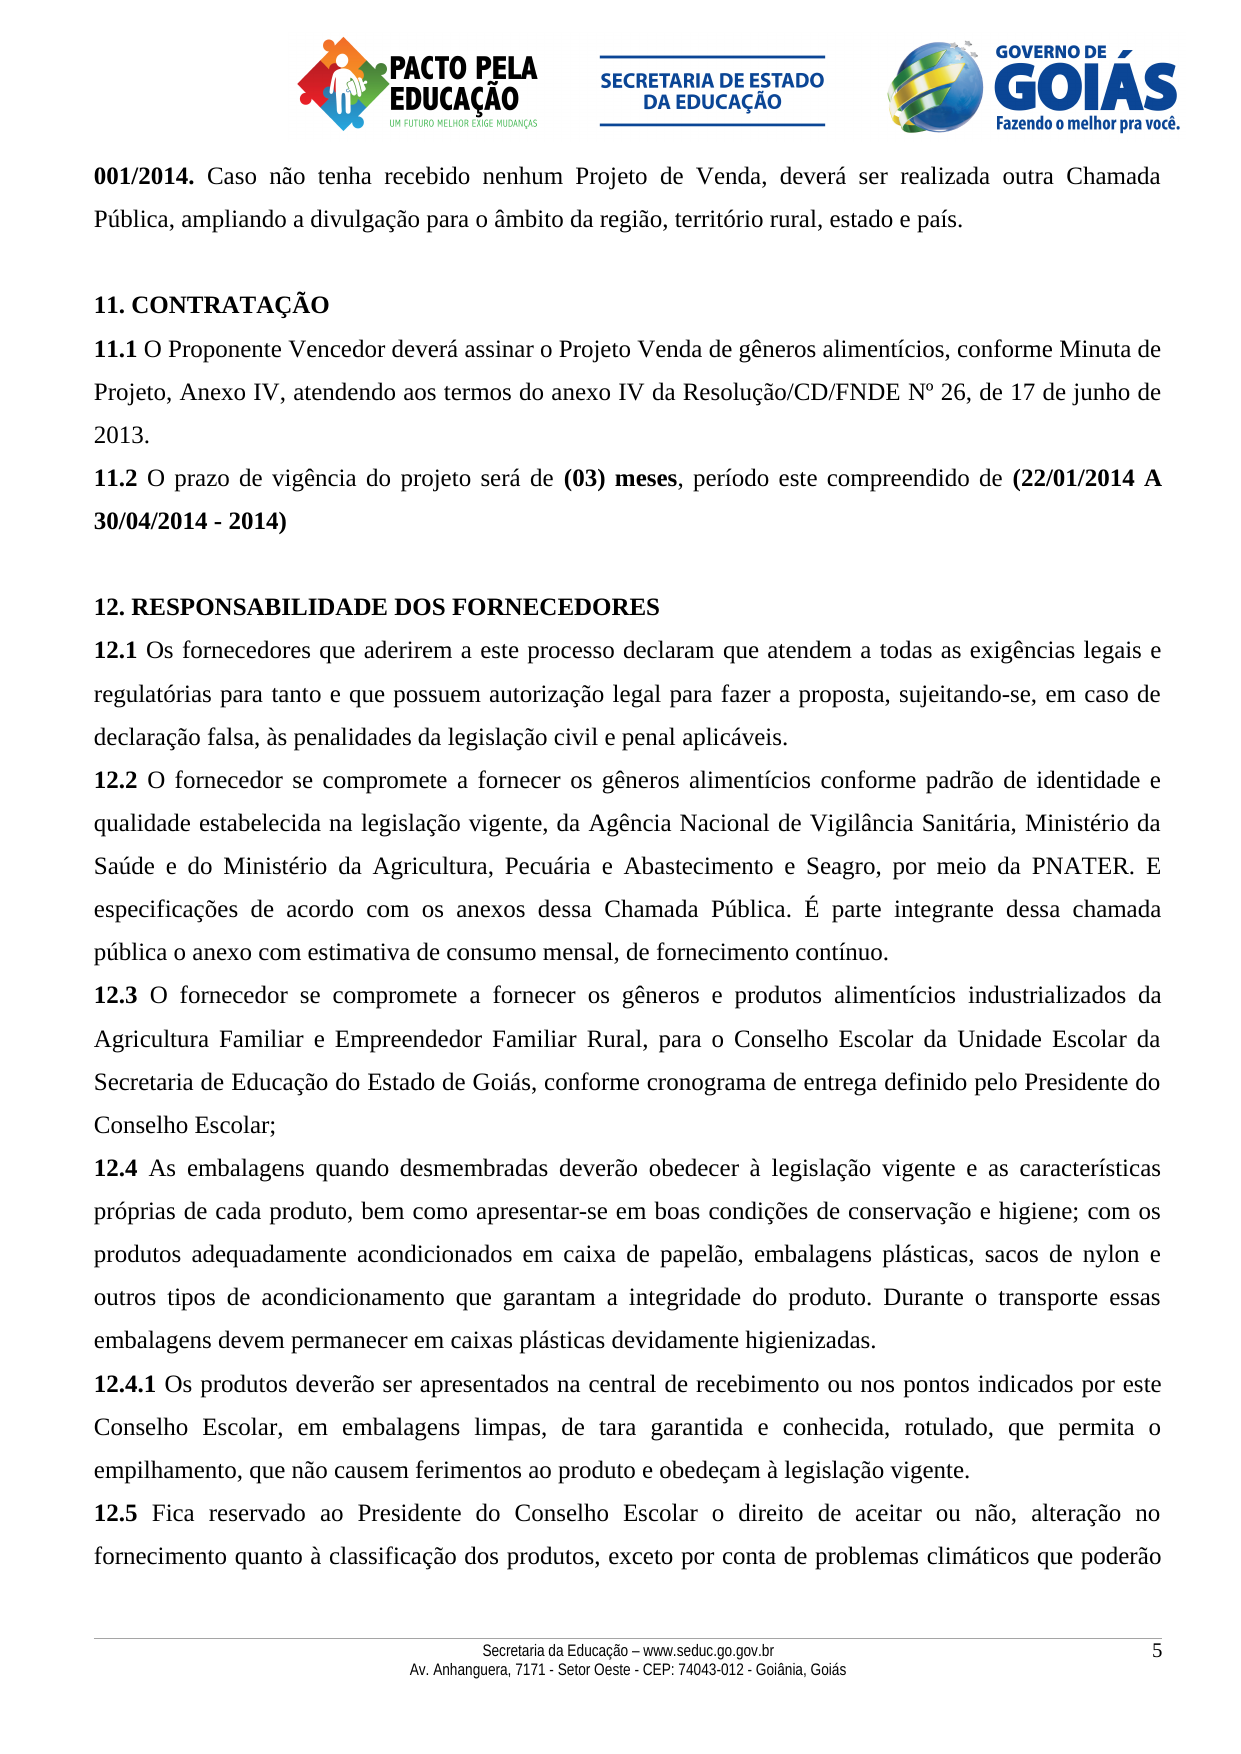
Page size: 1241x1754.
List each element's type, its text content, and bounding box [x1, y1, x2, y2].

text 11. CONTRATAÇÃO [94, 291, 1162, 319]
text 12.4 As embalagens quando desmembradas deverão obedecer à legislação vigente e as características próprias de cada produto, bem como apresentar-se em boas condições de conservação e higiene; com os produtos adequadamente acondicionados em caixa de papelão, embalagens plásticas, sacos de nylon e outros tipos de acondicionamento que garantam a integridade do produto. Durante o transporte essas embalagens devem permanecer em caixas plásticas devidamente higienizadas. [94, 1153, 1162, 1354]
text 11.2 O prazo de vigência do projeto será de (03) meses, período este compreendido de (22/01/2014 A 30/04/2014 - 2014) [94, 463, 1162, 535]
text 12.1 Os fornecedores que aderirem a este processo declaram que atendem a todas as exigências legais e regulatórias para tanto e que possuem autorização legal para fazer a proposta, sujeitando-se, em caso de declaração falsa, às penalidades da legislação civil e penal aplicáveis. [94, 636, 1162, 751]
text 12.2 O fornecedor se compromete a fornecer os gêneros alimentícios conforme padrão de identidade e qualidade estabelecida na legislação vigente, da Agência Nacional de Vigilância Sanitária, Ministério da Saúde e do Ministério da Agricultura, Pecuária e Abastecimento e Seagro, por meio da PNATER. E especificações de acordo com os anexos dessa Chamada Pública. É parte integrante dessa chamada pública o anexo com estimativa de consumo mensal, de fornecimento contínuo. [94, 765, 1162, 966]
text 12.3 O fornecedor se compromete a fornecer os gêneros e produtos alimentícios industrializados da Agricultura Familiar e Empreendedor Familiar Rural, para o Conselho Escolar da Unidade Escolar da Secretaria de Educação do Estado de Goiás, conforme cronograma de entrega definido pelo Presidente do Conselho Escolar; [94, 981, 1162, 1139]
picture [288, 32, 1187, 142]
text 12.4.1 Os produtos deverão ser apresentados na central de recebimento ou nos pontos indicados por este Conselho Escolar, em embalagens limpas, de tara garantida e conhecida, rotulado, que permita o empilhamento, que não causem ferimentos ao produto e obedeçam à legislação vigente. [94, 1369, 1162, 1484]
text 11.1 O Proponente Vencedor deverá assinar o Projeto Venda de gêneros alimentícios, conforme Minuta de Projeto, Anexo IV, atendendo aos termos do anexo IV da Resolução/CD/FNDE Nº 26, de 17 de junho de 2013. [94, 334, 1162, 449]
text 12. RESPONSABILIDADE DOS FORNECEDORES [94, 592, 1162, 621]
